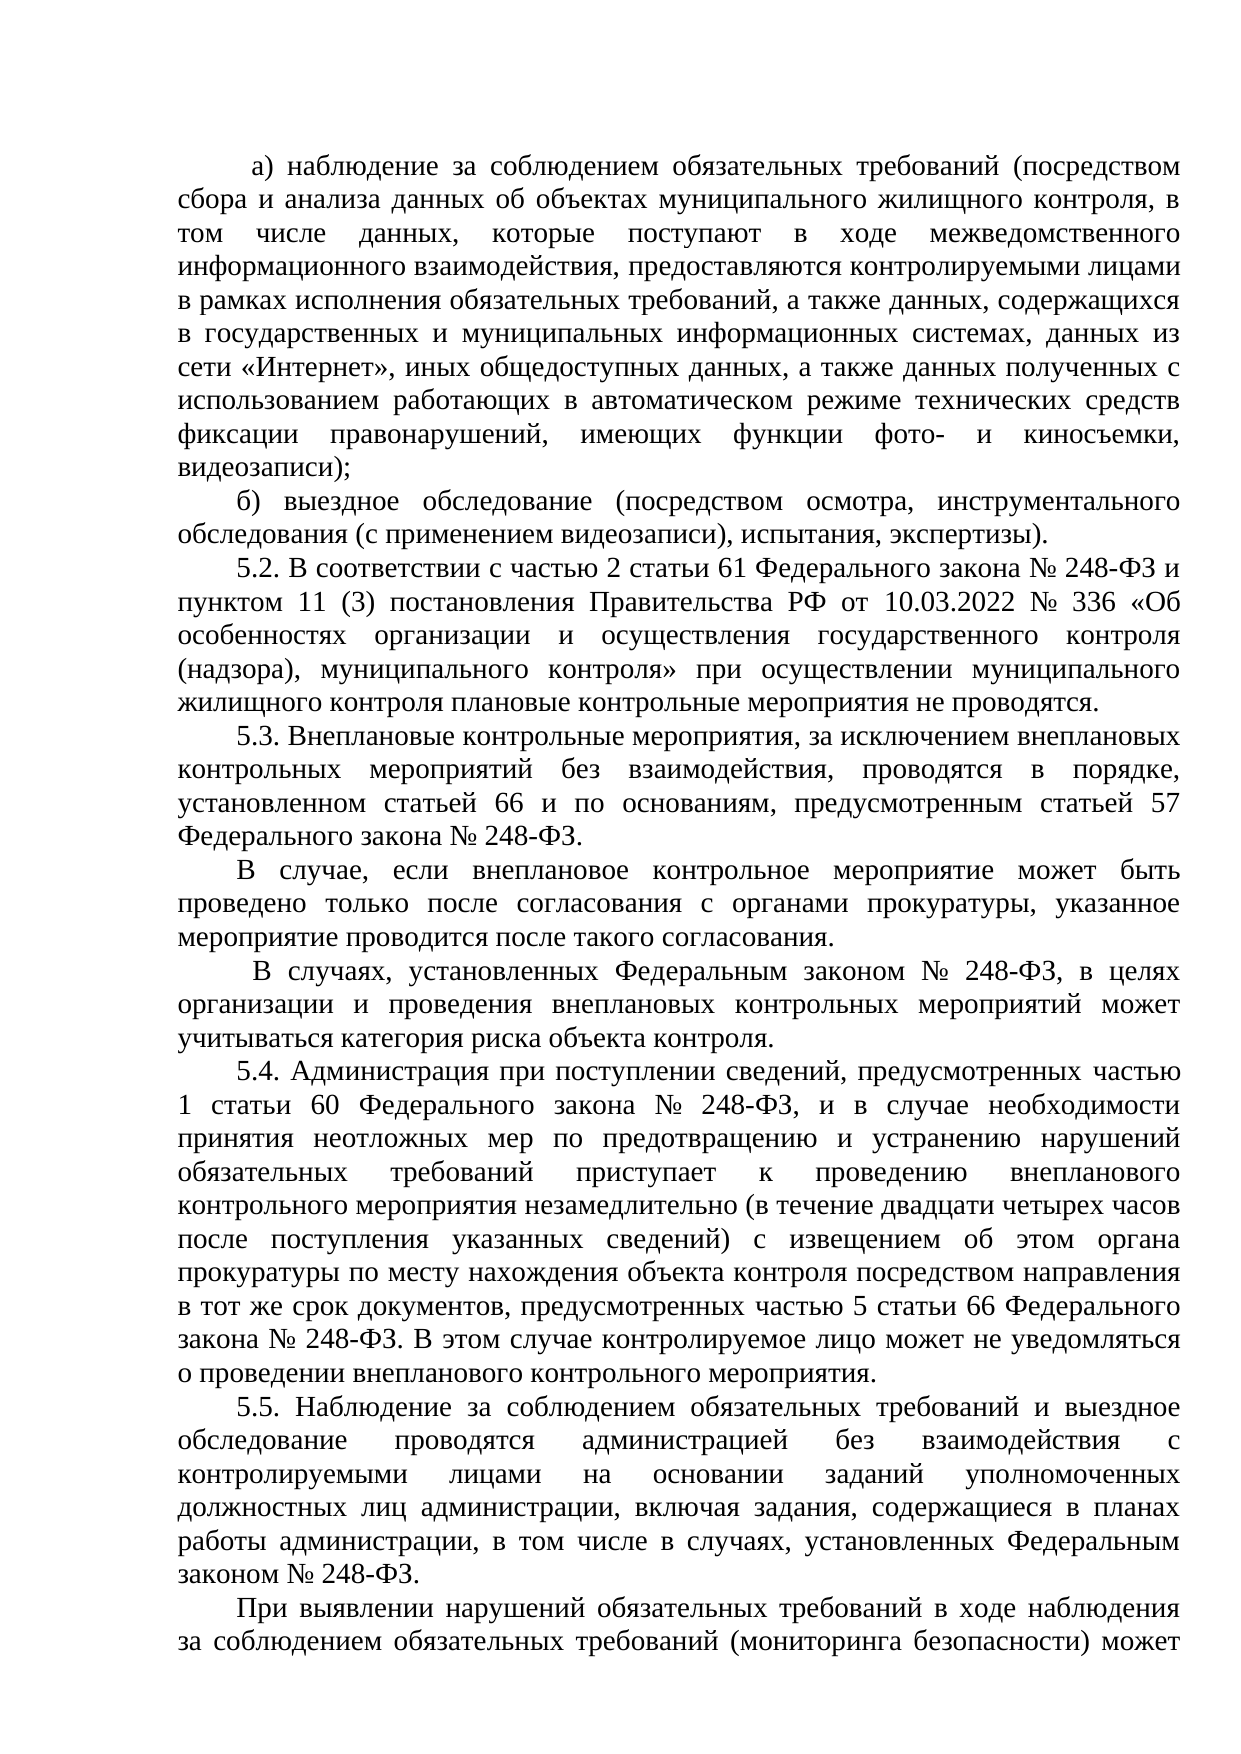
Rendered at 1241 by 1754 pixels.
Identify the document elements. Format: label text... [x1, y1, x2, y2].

text В случае, если внеплановое контрольное мероприятие может быть проведено только после согласования с органами прокуратуры, указанное мероприятие проводится после такого согласования. [177, 852, 1181, 953]
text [177, 1590, 1181, 1657]
text а) наблюдение за соблюдением обязательных требований (посредством сбора и анализа данных об объектах муниципального жилищного контроля, в том числе данных, которые поступают в ходе межведомственного информационного взаимодействия, предоставляются контролируемыми лицами в рамках исполнения обязательных требований, а также данных, содержащихся в государственных и муниципальных информационных системах, данных из сети «Интернет», иных общедоступных данных, а также данных полученных с использованием работающих в автоматическом режиме технических средств фиксации правонарушений, имеющих функции фото- и киносъемки, видеозаписи); [177, 148, 1181, 282]
text В случаях, установленных Федеральным законом № 248-ФЗ, в целях организации и проведения внеплановых контрольных мероприятий может учитываться категория риска объекта контроля. [177, 953, 1181, 1053]
text 5.2. В соответствии с частью 2 статьи 61 Федерального закона № 248-ФЗ и пунктом 11 (3) постановления Правительства РФ от 10.03.2022 № 336 «Об особенностях организации и осуществления государственного контроля (надзора), муниципального контроля» при осуществлении муниципального жилищного контроля плановые контрольные мероприятия не проводятся. [177, 550, 1181, 718]
text 5.3. Внеплановые контрольные мероприятия, за исключением внеплановых контрольных мероприятий без взаимодействия, проводятся в порядке, установленном статьей 66 и по основаниям, предусмотренным статьей 57 Федерального закона № 248-ФЗ. [177, 718, 1181, 852]
text 5.5. Наблюдение за соблюдением обязательных требований и выездное обследование проводятся администрацией без взаимодействия с контролируемыми лицами на основании заданий уполномоченных должностных лиц администрации, включая задания, содержащиеся в планах работы администрации, в том числе в случаях, установленных Федеральным законом № 248-ФЗ. [177, 1389, 1181, 1590]
text 5.4. Администрация при поступлении сведений, предусмотренных частью 1 статьи 60 Федерального закона № 248-ФЗ, и в случае необходимости принятия неотложных мер по предотвращению и устранению нарушений обязательных требований приступает к проведению внепланового контрольного мероприятия незамедлительно (в течение двадцати четырех часов после поступления указанных сведений) с извещением об этом органа прокуратуры по месту нахождения объекта контроля посредством направления в тот же срок документов, предусмотренных частью 5 статьи 66 Федерального закона № 248-ФЗ. В этом случае контролируемое лицо может не уведомляться о проведении внепланового контрольного мероприятия. [177, 1053, 1181, 1389]
text б) выездное обследование (посредством осмотра, инструментального обследования (с применением видеозаписи), испытания, экспертизы). [177, 483, 1181, 550]
